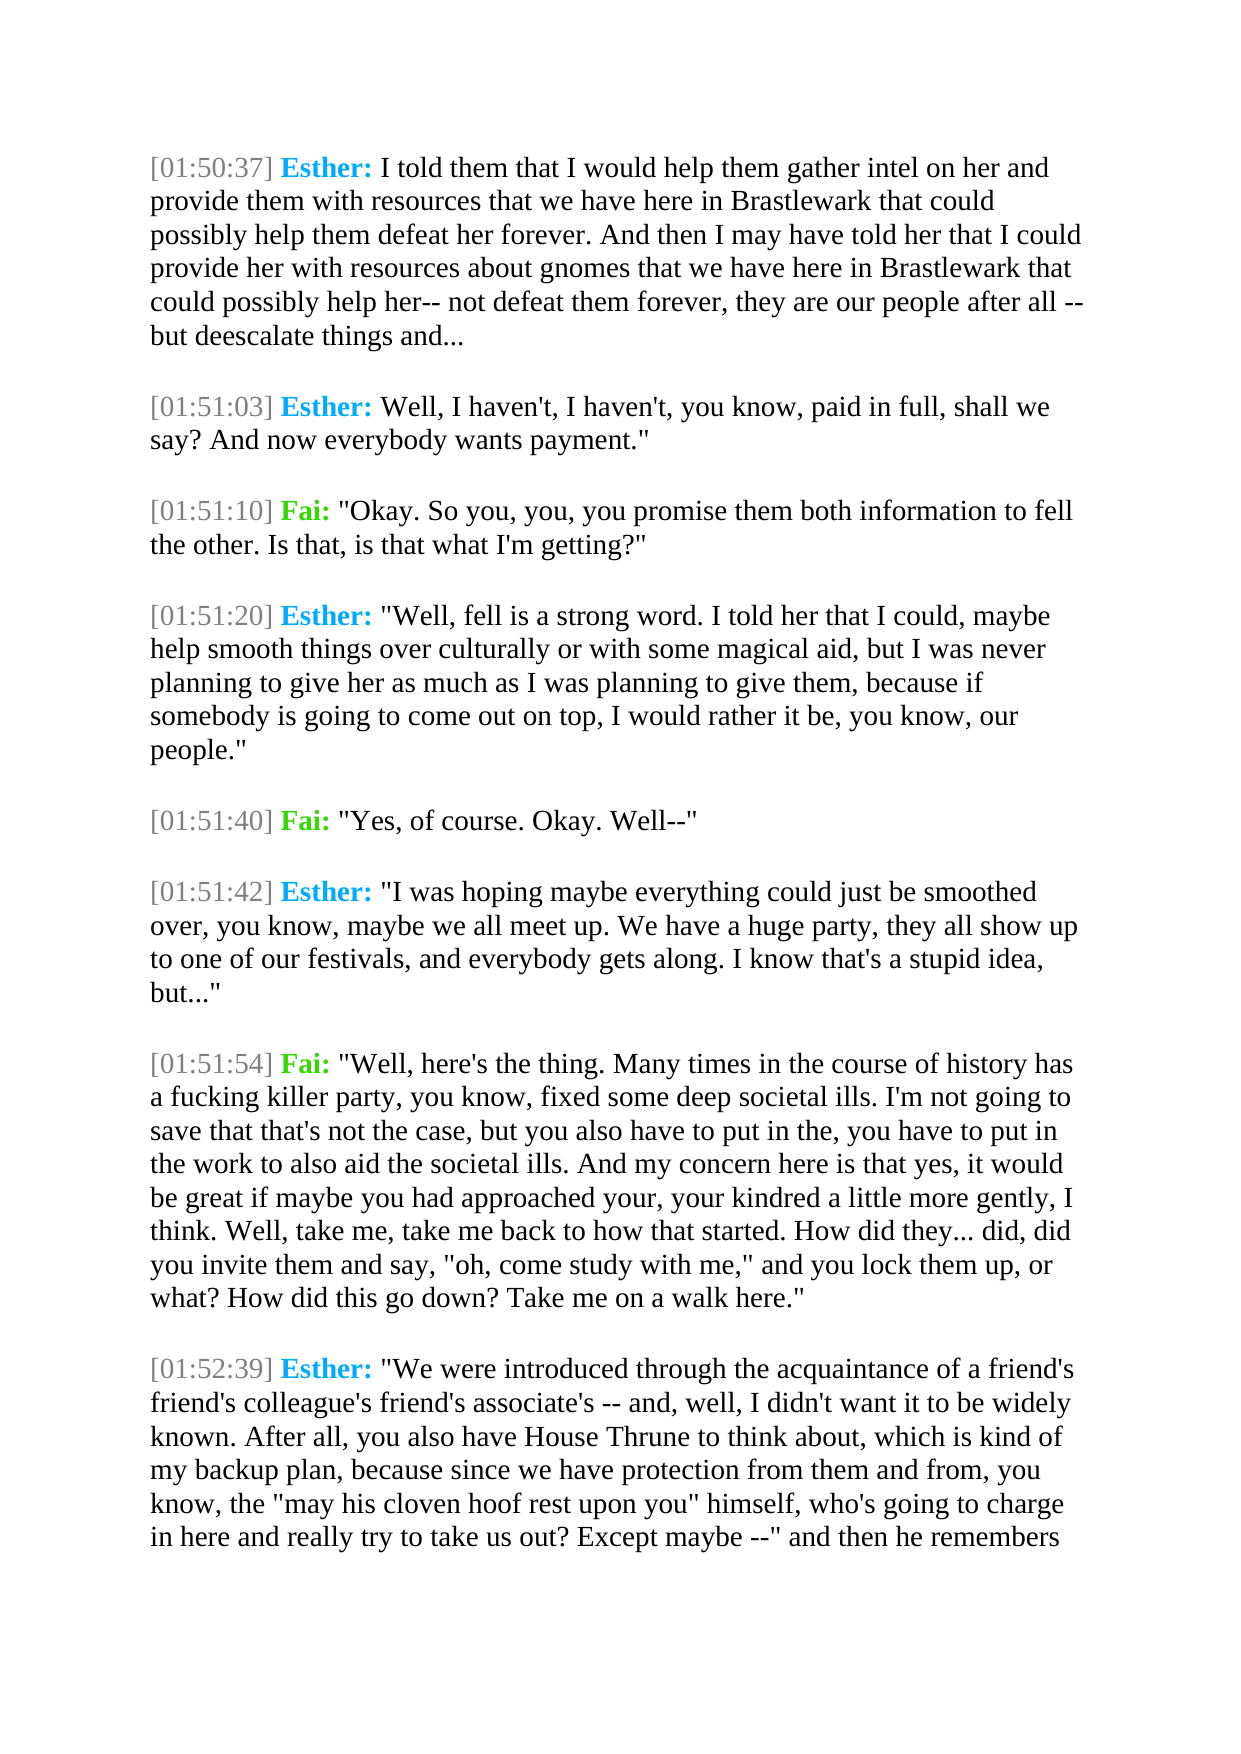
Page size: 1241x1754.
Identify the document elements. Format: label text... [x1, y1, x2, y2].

text [01:51:20] Esther: "Well, fell is a strong word. I told her that I could, maybe help smooth things over culturally or with some magical aid, but I was never planning to give her as much as I was planning to give them, because if somebody is going to come out on top, I would rather it be, you know, our people." [150, 598, 1090, 766]
text [01:50:37] Esther: I told them that I would help them gather intel on her and provide them with resources that we have here in Brastlewark that could possibly help them defeat her forever. And then I may have told her that I could provide her with resources about gnomes that we have here in Brastlewark that could possibly help her-- not defeat them forever, they are our people after all -- but deescalate things and... [150, 150, 1090, 351]
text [150, 1352, 1090, 1553]
text [01:51:40] Fai: "Yes, of course. Okay. Well--" [150, 803, 1090, 837]
text [01:51:03] Esther: Well, I haven't, I haven't, you know, paid in full, shall we say? And now everybody wants payment." [150, 389, 1090, 456]
text [01:51:10] Fai: "Okay. So you, you, you promise them both information to fell the other. Is that, is that what I'm getting?" [150, 493, 1090, 560]
text [01:51:42] Esther: "I was hoping maybe everything could just be smoothed over, you know, maybe we all meet up. We have a huge party, they all show up to one of our festivals, and everybody gets along. I know that's a stupid idea, but..." [150, 874, 1090, 1008]
text [01:51:54] Fai: "Well, here's the thing. Many times in the course of history has a fucking killer party, you know, fixed some deep societal ills. I'm not going to save that that's not the case, but you also have to put in the, you have to put in the work to also aid the societal ills. And my concern here is that yes, it would be great if maybe you had approached your, your kindred a little more gently, I think. Well, take me, take me back to how that started. How did they... did, did you invite them and say, "oh, come study with me," and you lock them up, or what? How did this go down? Take me on a walk here." [150, 1046, 1090, 1314]
